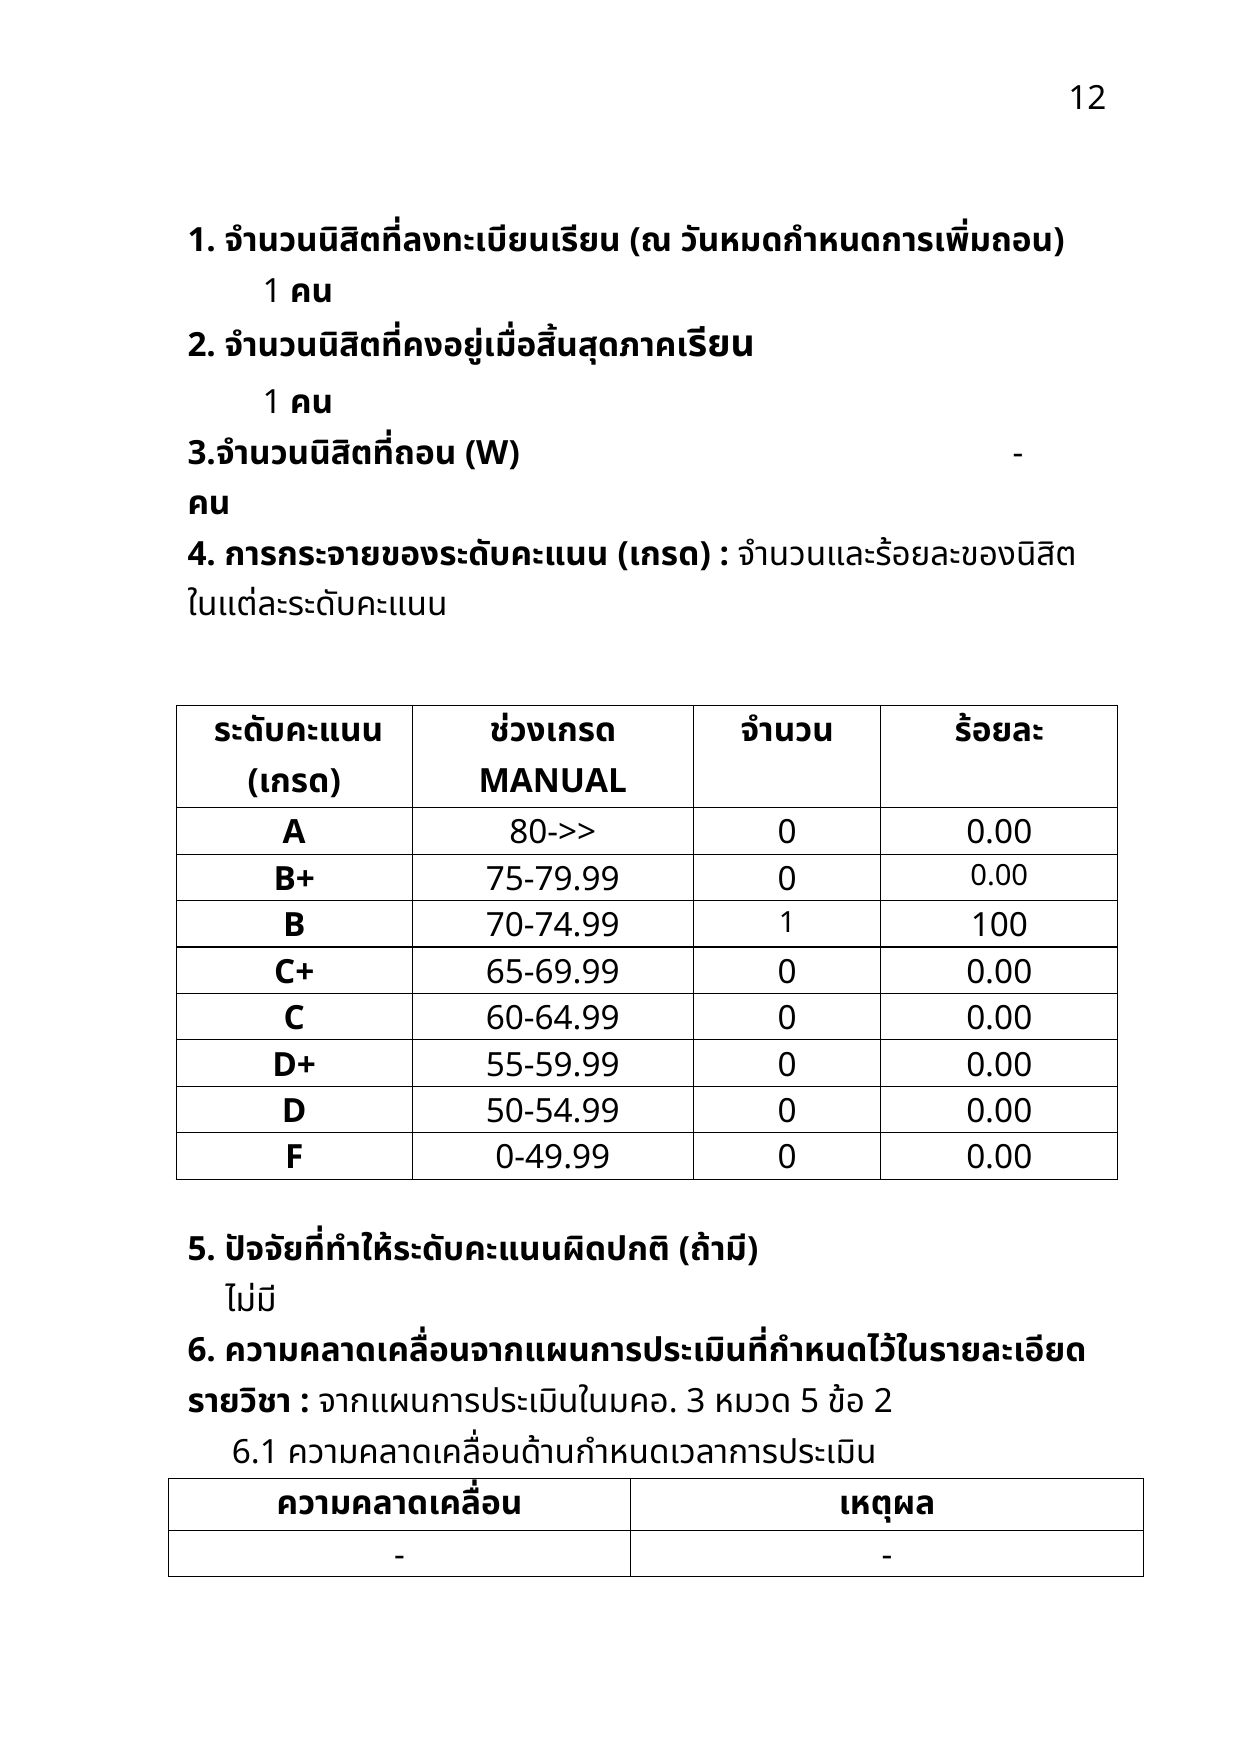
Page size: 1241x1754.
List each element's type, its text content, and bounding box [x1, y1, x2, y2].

table_cell C [177, 994, 412, 1039]
table_cell 0 [694, 1087, 880, 1132]
table_cell 0.00 [881, 1087, 1117, 1132]
table_cell - [169, 1531, 630, 1576]
table_cell B+ [177, 855, 412, 900]
table_cell 0 [694, 948, 880, 993]
table_cell 80->> [413, 808, 693, 853]
table_header ร้อยละ [881, 706, 1117, 807]
table_cell 0.00 [881, 948, 1117, 993]
table_cell ความคลาดเคลื่อน [169, 1479, 630, 1529]
table_cell 60-64.99 [413, 994, 693, 1039]
table_cell D+ [177, 1040, 412, 1086]
table_cell 70-74.99 [413, 901, 693, 946]
table_cell 0 [694, 1133, 880, 1179]
table_cell 0.00 [881, 1040, 1117, 1086]
subtitle 5. ปัจจัยที่ทำให้ระดับคะแนนผิดปกติ (ถ้ามี) [187, 1225, 1106, 1276]
table_cell F [177, 1133, 412, 1179]
table_cell 1 [694, 901, 880, 946]
table_cell 65-69.99 [413, 948, 693, 993]
text 2. จำนวนนิสิตที่คงอยู่เมื่อสิ้นสุดภาคเรียน 1 คน [187, 317, 1106, 429]
table_cell 50-54.99 [413, 1087, 693, 1132]
text ไม่มี [217, 1276, 1106, 1326]
table_cell 0.00 [881, 1133, 1117, 1179]
table_cell 0 [694, 994, 880, 1039]
table_cell B [177, 901, 412, 946]
table_cell 0.00 [881, 855, 1117, 900]
table_cell A [177, 808, 412, 853]
table_header 6.1 ความคลาดเคลื่อนด้านกำหนดเวลาการประเมิน [169, 1428, 1143, 1478]
text 4. การกระจายของระดับคะแนน (เกรด) : จำนวนและร้อยละของนิสิตในแต่ละระดับคะแนน [187, 530, 1106, 631]
table_cell 0 [694, 808, 880, 853]
table_header จำนวน [694, 706, 880, 807]
table_cell 0 [694, 855, 880, 900]
table_cell D [177, 1087, 412, 1132]
text 3.จำนวนนิสิตที่ถอน (W) - คน [187, 429, 1106, 530]
table_cell 55-59.99 [413, 1040, 693, 1086]
table_cell เหตุผล [631, 1479, 1143, 1529]
table_cell 75-79.99 [413, 855, 693, 900]
table_cell 0 [694, 1040, 880, 1086]
table_cell - [631, 1531, 1143, 1576]
table_cell 100 [881, 901, 1117, 946]
table_cell C+ [177, 948, 412, 993]
text 1. จำนวนนิสิตที่ลงทะเบียนเรียน (ณ วันหมดกำหนดการเพิ่มถอน) 1 คน [187, 216, 1106, 317]
table_header ระดับคะแนน (เกรด) [177, 706, 412, 807]
table_cell 0.00 [881, 808, 1117, 853]
table_cell 0.00 [881, 994, 1117, 1039]
table_cell 0-49.99 [413, 1133, 693, 1179]
text 6. ความคลาดเคลื่อนจากแผนการประเมินที่กำหนดไว้ในรายละเอียดรายวิชา : จากแผนการประเมินในมคอ. 3 หมวด 5 ข้อ 2 [187, 1326, 1106, 1427]
table_header ช่วงเกรด MANUAL [413, 706, 693, 807]
